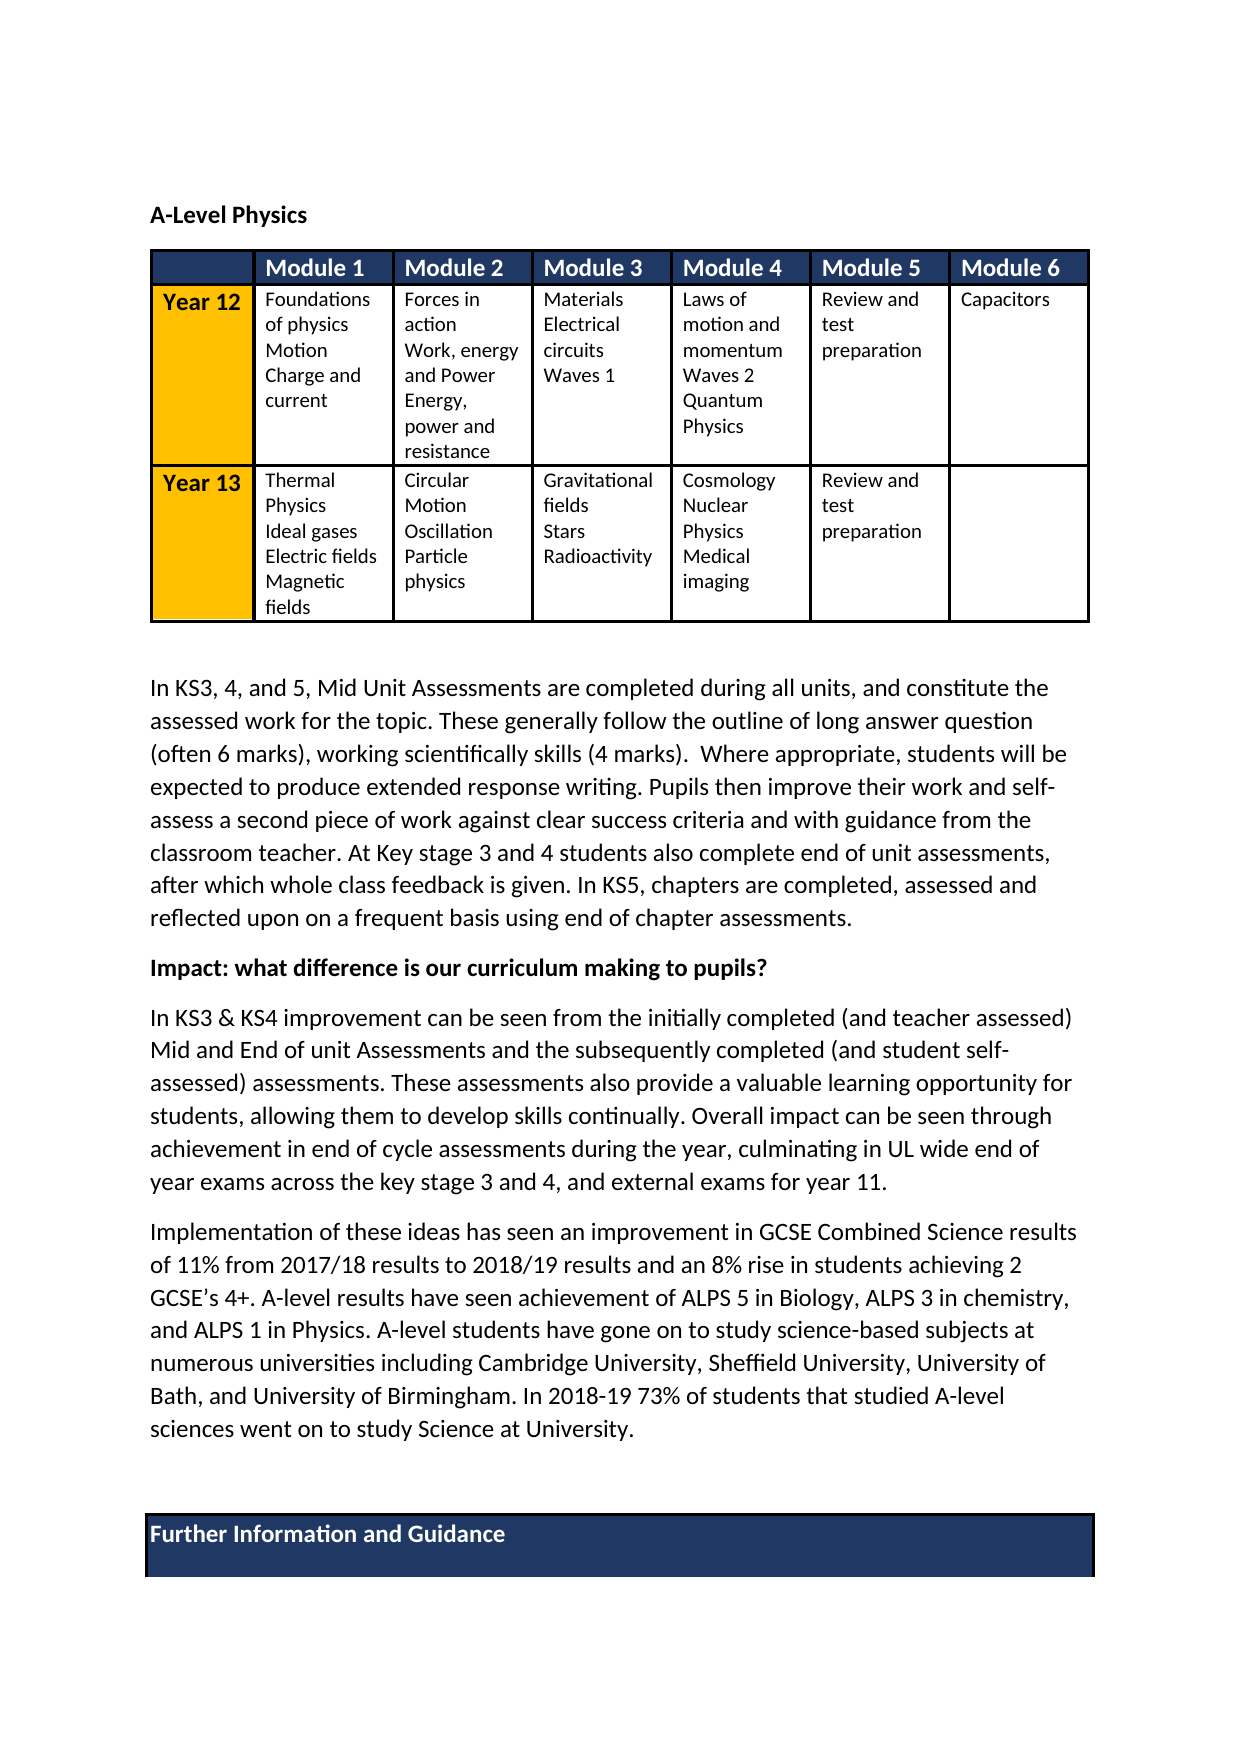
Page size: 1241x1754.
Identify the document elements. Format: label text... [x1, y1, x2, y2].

table_cell Materials Electrical circuits Waves 1 [534, 286, 670, 464]
table_cell Capacitors [951, 286, 1087, 464]
table_header Module 6 [951, 252, 1087, 283]
table_cell Thermal Physics Ideal gases Electric fields Magnetic fields [256, 467, 392, 619]
table_header Module 4 [673, 252, 809, 283]
table_cell Cosmology Nuclear Physics Medical imaging [673, 467, 809, 619]
table_header Module 5 [812, 252, 948, 283]
table_cell Review and test preparation [812, 286, 948, 464]
table_cell Review and test preparation [812, 467, 948, 619]
table_cell [951, 467, 1087, 619]
table_cell Gravitational fields Stars Radioactivity [534, 467, 670, 619]
table_cell Circular Motion Oscillation Particle physics [395, 467, 531, 619]
table_cell Laws of motion and momentum Waves 2 Quantum Physics [673, 286, 809, 464]
table_cell Forces in action Work, energy and Power Energy, power and resistance [395, 286, 531, 464]
text A-Level Physics [150, 199, 1090, 230]
text In KS3, 4, and 5, Mid Unit Assessments are completed during all units, and constitute the assessed work for the topic. These generally follow the outline of long answer question (often 6 marks), working scientifically skills (4 marks). Where appropriate, students will be expected to produce extended response writing. Pupils then improve their work and self-assess a second piece of work against clear success criteria and with guidance from the classroom teacher. At Key stage 3 and 4 students also complete end of unit assessments, after which whole class feedback is given. In KS5, chapters are completed, assessed and reflected upon on a frequent basis using end of chapter assessments. [150, 672, 1090, 933]
table_header Module 3 [534, 252, 670, 283]
table_cell Year 12 [153, 286, 252, 464]
text Impact: what difference is our curriculum making to pupils? [150, 952, 1090, 983]
text In KS3 & KS4 improvement can be seen from the initially completed (and teacher assessed) Mid and End of unit Assessments and the subsequently completed (and student self-assessed) assessments. These assessments also provide a valuable learning opportunity for students, allowing them to develop skills continually. Overall impact can be seen through achievement in end of cycle assessments during the year, culminating in UL wide end of year exams across the key stage 3 and 4, and external exams for year 11. [150, 1002, 1090, 1197]
table_header Module 1 [256, 252, 392, 283]
text Implementation of these ideas has seen an improvement in GCSE Combined Science results of 11% from 2017/18 results to 2018/19 results and an 8% rise in students achieving 2 GCSE’s 4+. A-level results have seen achievement of ALPS 5 in Biology, ALPS 3 in chemistry, and ALPS 1 in Physics. A-level students have gone on to study science-based subjects at numerous universities including Cambridge University, Sheffield University, University of Bath, and University of Birmingham. In 2018-19 73% of students that studied A-level sciences went on to study Science at University. [150, 1216, 1090, 1444]
table_cell Foundations of physics Motion Charge and current [256, 286, 392, 464]
table_header Module 2 [395, 252, 531, 283]
text Further Information and Guidance [148, 1516, 1092, 1577]
table_header [153, 252, 252, 283]
table_cell Year 13 [153, 467, 252, 619]
